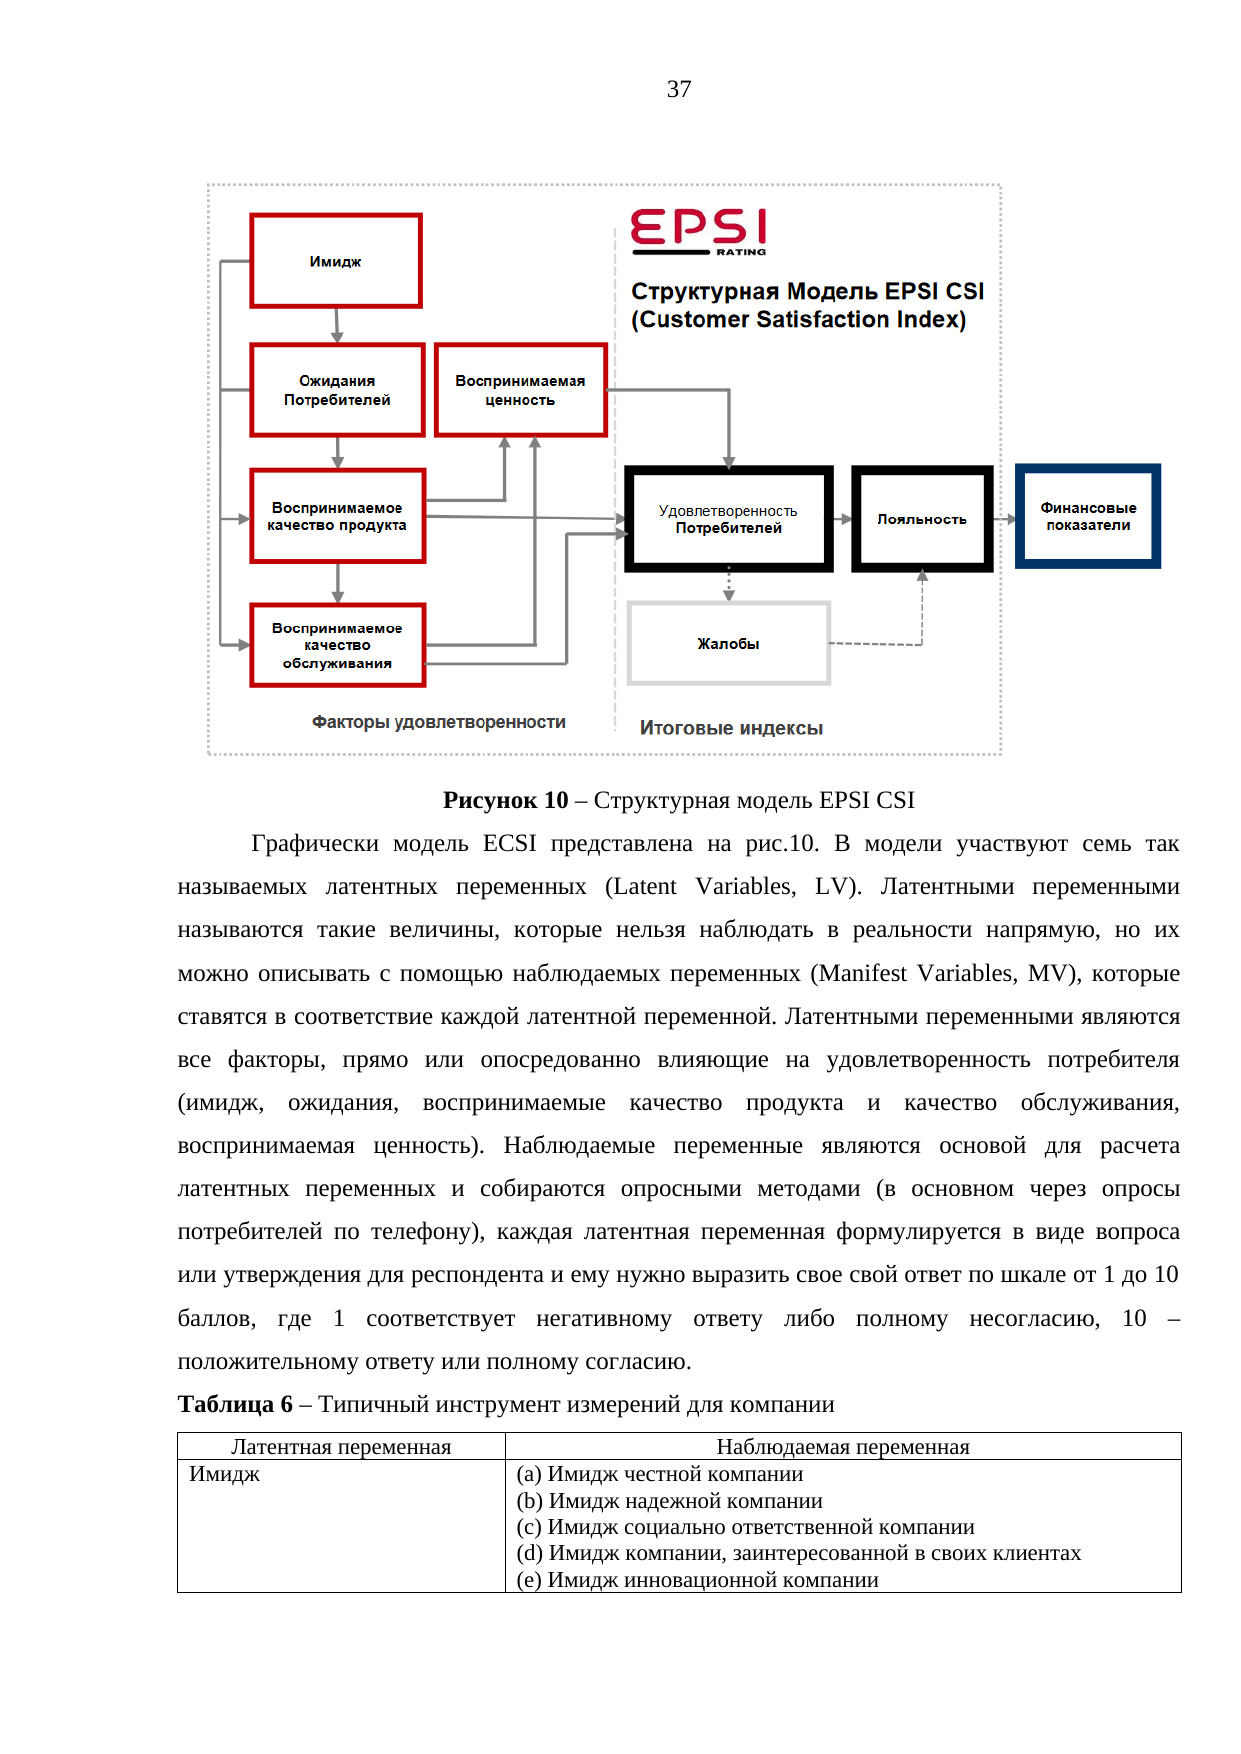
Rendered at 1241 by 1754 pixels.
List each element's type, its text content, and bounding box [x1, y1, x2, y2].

text Рисунок 10 – Структурная модель EPSI CSI [177, 785, 1181, 814]
table_cell Имидж [178, 1460, 505, 1592]
picture [177, 160, 1185, 771]
table_header Латентная переменная [178, 1433, 505, 1459]
table_header Наблюдаемая переменная [506, 1433, 1181, 1459]
text Таблица 6 – Типичный инструмент измерений для компании [177, 1389, 1181, 1418]
text Графически модель ECSI представлена на рис.10. В модели участвуют семь так называемых латентных переменных (Latent Variables, LV). Латентными переменными называются такие величины, которые нельзя наблюдать в реальности напрямую, но их можно описывать с помощью наблюдаемых переменных (Manifest Variables, MV), которые ставятся в соответствие каждой латентной переменной. Латентными переменными являются все факторы, прямо или опосредованно влияющие на удовлетворенность потребителя (имидж, ожидания, воспринимаемые качество продукта и качество обслуживания, воспринимаемая ценность). Наблюдаемые переменные являются основой для расчета латентных переменных и собираются опросными методами (в основном через опросы потребителей по телефону), каждая латентная переменная формулируется в виде вопроса или утверждения для респондента и ему нужно выразить свое свой ответ по шкале от 1 до 10 баллов, где 1 соответствует негативному ответу либо полному несогласию, 10 – положительному ответу или полному согласию. [177, 828, 1181, 1374]
table_cell (a) Имидж честной компании (b) Имидж надежной компании (с) Имидж социально ответственной компании (d) Имидж компании, заинтересованной в своих клиентах (e) Имидж инновационной компании [506, 1460, 1181, 1592]
